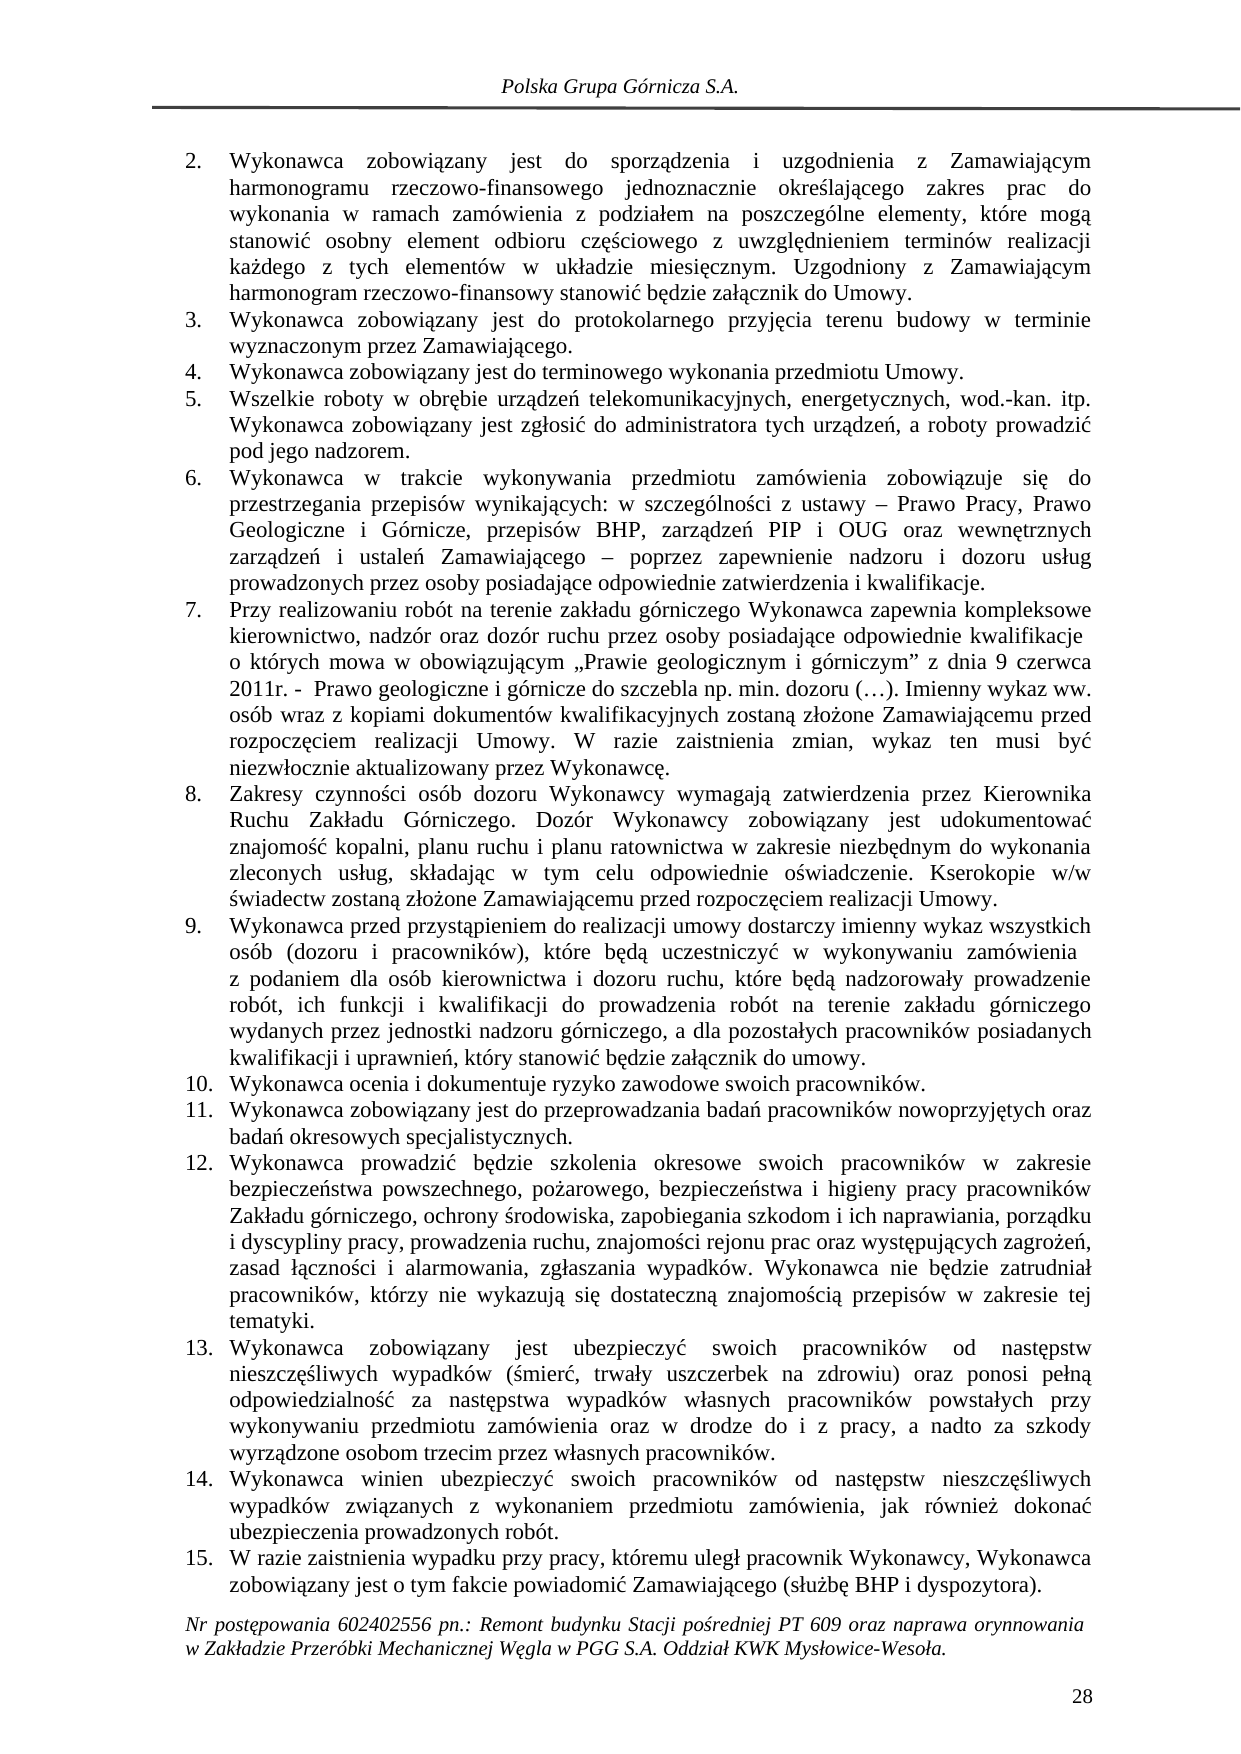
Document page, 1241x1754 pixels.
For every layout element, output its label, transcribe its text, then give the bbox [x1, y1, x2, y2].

text 11. Wykonawca zobowiązany jest do przeprowadzania badań pracowników nowoprzyjętych oraz badań okresowych specjalistycznych. [185, 1096, 1093, 1149]
text 3. Wykonawca zobowiązany jest do protokolarnego przyjęcia terenu budowy w terminie wyznaczonym przez Zamawiającego. [185, 306, 1093, 358]
text 8. Zakresy czynności osób dozoru Wykonawcy wymagają zatwierdzenia przez Kierownika Ruchu Zakładu Górniczego. Dozór Wykonawcy zobowiązany jest udokumentować znajomość kopalni, planu ruchu i planu ratownictwa w zakresie niezbędnym do wykonania zleconych usług, składając w tym celu odpowiednie oświadczenie. Kserokopie w/w świadectw zostaną złożone Zamawiającemu przed rozpoczęciem realizacji Umowy. [185, 780, 1093, 912]
text 2. Wykonawca zobowiązany jest do sporządzenia i uzgodnienia z Zamawiającym harmonogramu rzeczowo-finansowego jednoznacznie określającego zakres prac do wykonania w ramach zamówienia z podziałem na poszczególne elementy, które mogą stanowić osobny element odbioru częściowego z uwzględnieniem terminów realizacji każdego z tych elementów w układzie miesięcznym. Uzgodniony z Zamawiającym harmonogram rzeczowo-finansowy stanowić będzie załącznik do Umowy. [185, 148, 1093, 306]
text 4. Wykonawca zobowiązany jest do terminowego wykonania przedmiotu Umowy. [185, 358, 1093, 385]
text 12. Wykonawca prowadzić będzie szkolenia okresowe swoich pracowników w zakresie bezpieczeństwa powszechnego, pożarowego, bezpieczeństwa i higieny pracy pracowników Zakładu górniczego, ochrony środowiska, zapobiegania szkodom i ich naprawiania, porządku i dyscypliny pracy, prowadzenia ruchu, znajomości rejonu prac oraz występujących zagrożeń, zasad łączności i alarmowania, zgłaszania wypadków. Wykonawca nie będzie zatrudniał pracowników, którzy nie wykazują się dostateczną znajomością przepisów w zakresie tej tematyki. [185, 1149, 1093, 1333]
text 14. Wykonawca winien ubezpieczyć swoich pracowników od następstw nieszczęśliwych wypadków związanych z wykonaniem przedmiotu zamówienia, jak również dokonać ubezpieczenia prowadzonych robót. [185, 1465, 1093, 1544]
text 15. W razie zaistnienia wypadku przy pracy, któremu uległ pracownik Wykonawcy, Wykonawca zobowiązany jest o tym fakcie powiadomić Zamawiającego (służbę BHP i dyspozytora). [185, 1544, 1093, 1597]
text 13. Wykonawca zobowiązany jest ubezpieczyć swoich pracowników od następstw nieszczęśliwych wypadków (śmierć, trwały uszczerbek na zdrowiu) oraz ponosi pełną odpowiedzialność za następstwa wypadków własnych pracowników powstałych przy wykonywaniu przedmiotu zamówienia oraz w drodze do i z pracy, a nadto za szkody wyrządzone osobom trzecim przez własnych pracowników. [185, 1333, 1093, 1465]
text 7. Przy realizowaniu robót na terenie zakładu górniczego Wykonawca zapewnia kompleksowe kierownictwo, nadzór oraz dozór ruchu przez osoby posiadające odpowiednie kwalifikacje o których mowa w obowiązującym „Prawie geologicznym i górniczym” z dnia 9 czerwca 2011r. - Prawo geologiczne i górnicze do szczebla np. min. dozoru (…). Imienny wykaz ww. osób wraz z kopiami dokumentów kwalifikacyjnych zostaną złożone Zamawiającemu przed rozpoczęciem realizacji Umowy. W razie zaistnienia zmian, wykaz ten musi być niezwłocznie aktualizowany przez Wykonawcę. [185, 596, 1093, 780]
text 6. Wykonawca w trakcie wykonywania przedmiotu zamówienia zobowiązuje się do przestrzegania przepisów wynikających: w szczególności z ustawy – Prawo Pracy, Prawo Geologiczne i Górnicze, przepisów BHP, zarządzeń PIP i OUG oraz wewnętrznych zarządzeń i ustaleń Zamawiającego – poprzez zapewnienie nadzoru i dozoru usług prowadzonych przez osoby posiadające odpowiednie zatwierdzenia i kwalifikacje. [185, 464, 1093, 596]
text 9. Wykonawca przed przystąpieniem do realizacji umowy dostarczy imienny wykaz wszystkich osób (dozoru i pracowników), które będą uczestniczyć w wykonywaniu zamówienia z podaniem dla osób kierownictwa i dozoru ruchu, które będą nadzorowały prowadzenie robót, ich funkcji i kwalifikacji do prowadzenia robót na terenie zakładu górniczego wydanych przez jednostki nadzoru górniczego, a dla pozostałych pracowników posiadanych kwalifikacji i uprawnień, który stanowić będzie załącznik do umowy. [185, 912, 1093, 1070]
text 10. Wykonawca ocenia i dokumentuje ryzyko zawodowe swoich pracowników. [185, 1070, 1093, 1096]
text 5. Wszelkie roboty w obrębie urządzeń telekomunikacyjnych, energetycznych, wod.-kan. itp. Wykonawca zobowiązany jest zgłosić do administratora tych urządzeń, a roboty prowadzić pod jego nadzorem. [185, 385, 1093, 464]
